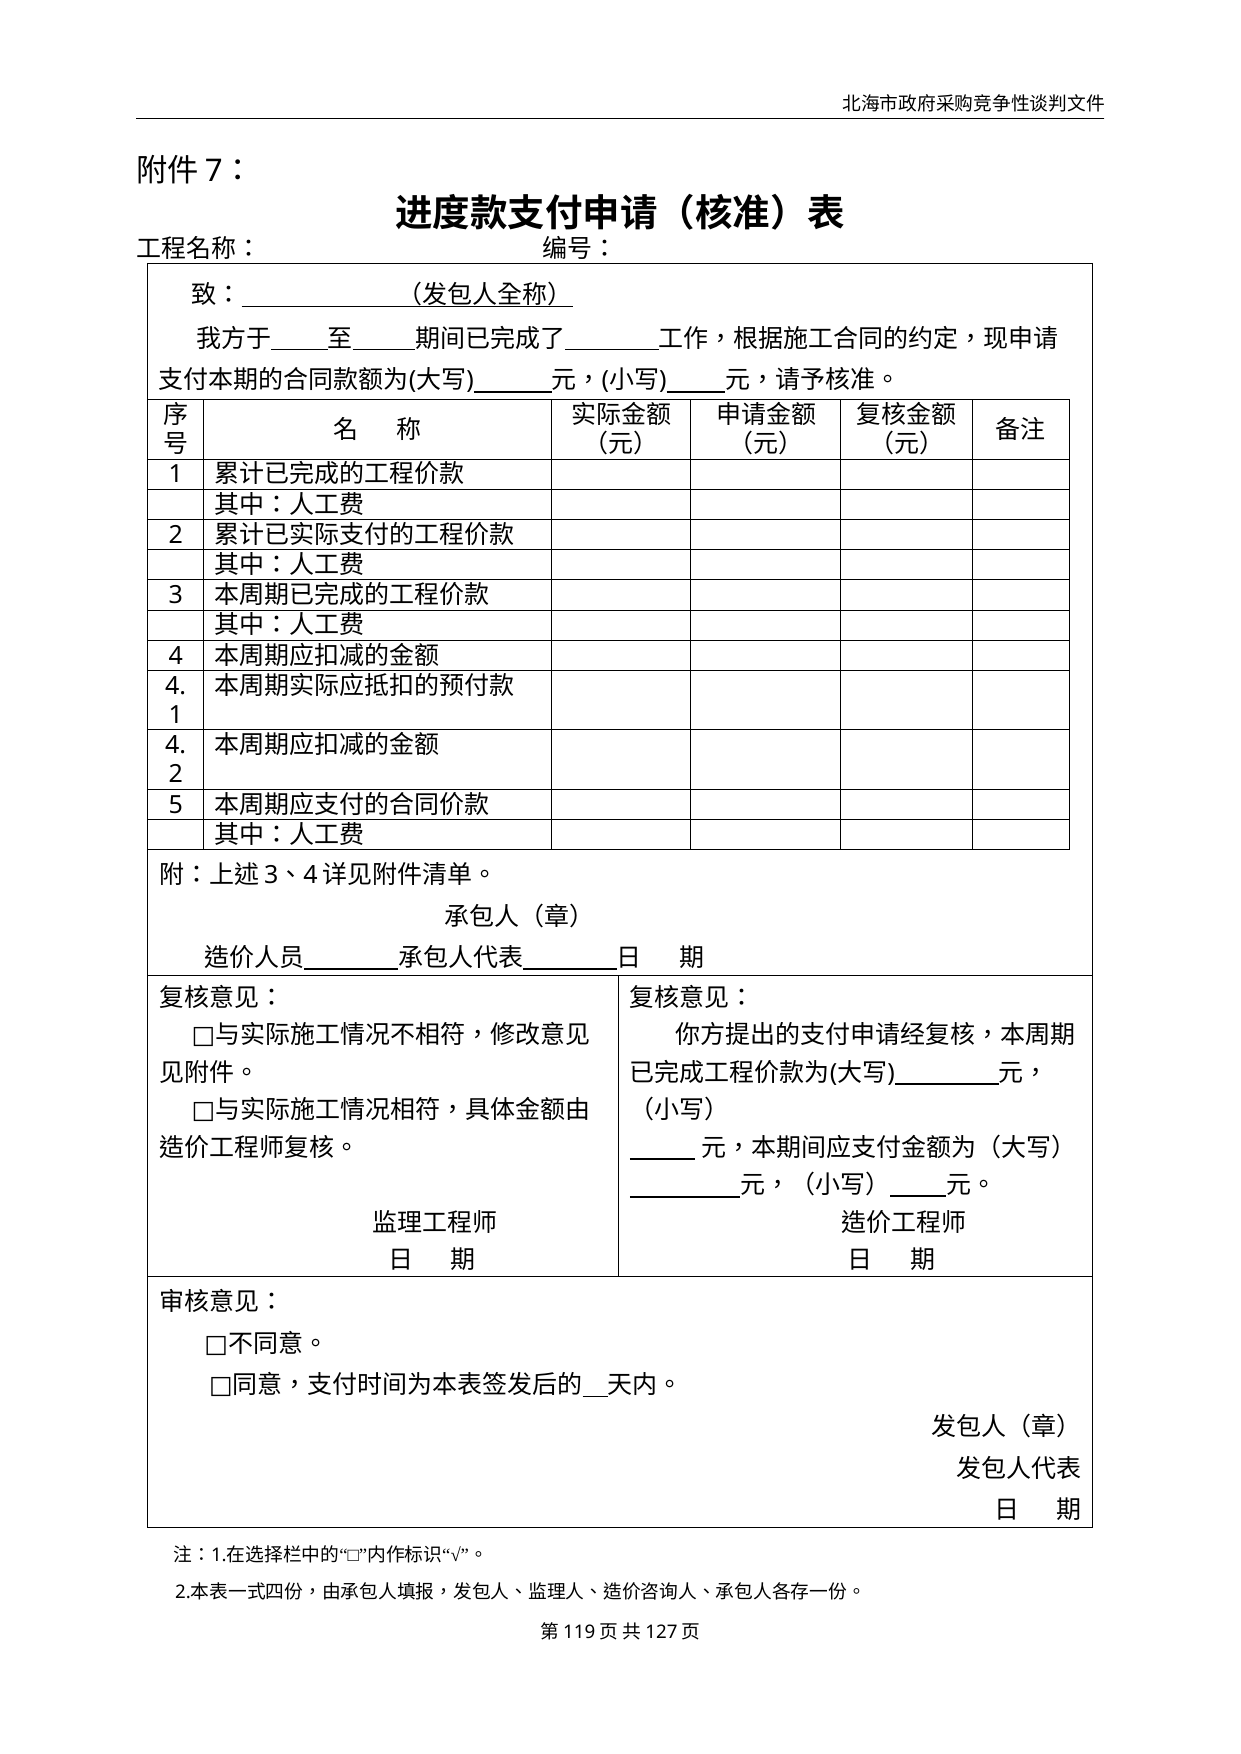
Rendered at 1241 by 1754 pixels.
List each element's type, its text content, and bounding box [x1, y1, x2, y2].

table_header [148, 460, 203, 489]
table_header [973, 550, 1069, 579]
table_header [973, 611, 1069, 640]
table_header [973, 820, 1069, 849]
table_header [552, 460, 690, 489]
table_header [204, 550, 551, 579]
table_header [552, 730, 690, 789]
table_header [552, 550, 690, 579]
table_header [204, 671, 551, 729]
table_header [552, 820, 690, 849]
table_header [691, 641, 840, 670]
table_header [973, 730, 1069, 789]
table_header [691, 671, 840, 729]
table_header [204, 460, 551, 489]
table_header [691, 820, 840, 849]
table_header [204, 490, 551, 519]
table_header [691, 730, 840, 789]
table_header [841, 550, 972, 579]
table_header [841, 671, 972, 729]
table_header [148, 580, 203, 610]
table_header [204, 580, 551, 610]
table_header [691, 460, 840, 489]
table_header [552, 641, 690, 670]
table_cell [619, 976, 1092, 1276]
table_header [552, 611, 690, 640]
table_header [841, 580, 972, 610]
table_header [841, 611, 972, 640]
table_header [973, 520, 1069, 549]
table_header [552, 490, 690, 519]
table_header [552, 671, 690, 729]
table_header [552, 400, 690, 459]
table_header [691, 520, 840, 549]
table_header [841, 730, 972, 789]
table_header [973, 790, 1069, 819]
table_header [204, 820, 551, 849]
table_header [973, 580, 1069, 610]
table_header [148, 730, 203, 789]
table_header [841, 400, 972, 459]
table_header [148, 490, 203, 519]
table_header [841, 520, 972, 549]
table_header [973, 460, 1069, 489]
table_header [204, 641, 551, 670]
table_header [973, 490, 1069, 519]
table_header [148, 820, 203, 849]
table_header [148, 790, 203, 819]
text 附件7： [136, 148, 1104, 191]
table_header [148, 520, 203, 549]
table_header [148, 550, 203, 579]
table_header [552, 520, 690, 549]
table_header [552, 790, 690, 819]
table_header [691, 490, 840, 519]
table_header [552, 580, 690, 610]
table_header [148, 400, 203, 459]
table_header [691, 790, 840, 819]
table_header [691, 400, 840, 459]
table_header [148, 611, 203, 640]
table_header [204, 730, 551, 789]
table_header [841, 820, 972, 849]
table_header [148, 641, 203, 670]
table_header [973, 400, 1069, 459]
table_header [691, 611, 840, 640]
text 注：1.在选择栏中的“□”内作标识“√”。 [136, 1541, 1104, 1566]
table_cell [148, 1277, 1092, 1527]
text 进度款支付申请（核准）表 [136, 191, 1104, 234]
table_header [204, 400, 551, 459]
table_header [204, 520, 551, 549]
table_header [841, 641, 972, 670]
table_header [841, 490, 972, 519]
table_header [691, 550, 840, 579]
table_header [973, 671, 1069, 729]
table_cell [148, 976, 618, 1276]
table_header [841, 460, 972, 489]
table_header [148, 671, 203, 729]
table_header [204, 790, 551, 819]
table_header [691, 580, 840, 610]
text 工程名称： 编号： [136, 234, 1104, 263]
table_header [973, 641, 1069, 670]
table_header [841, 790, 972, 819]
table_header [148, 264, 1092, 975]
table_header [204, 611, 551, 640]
text 2.本表一式四份，由承包人填报，发包人、监理人、造价咨询人、承包人各存一份。 [136, 1579, 1104, 1604]
